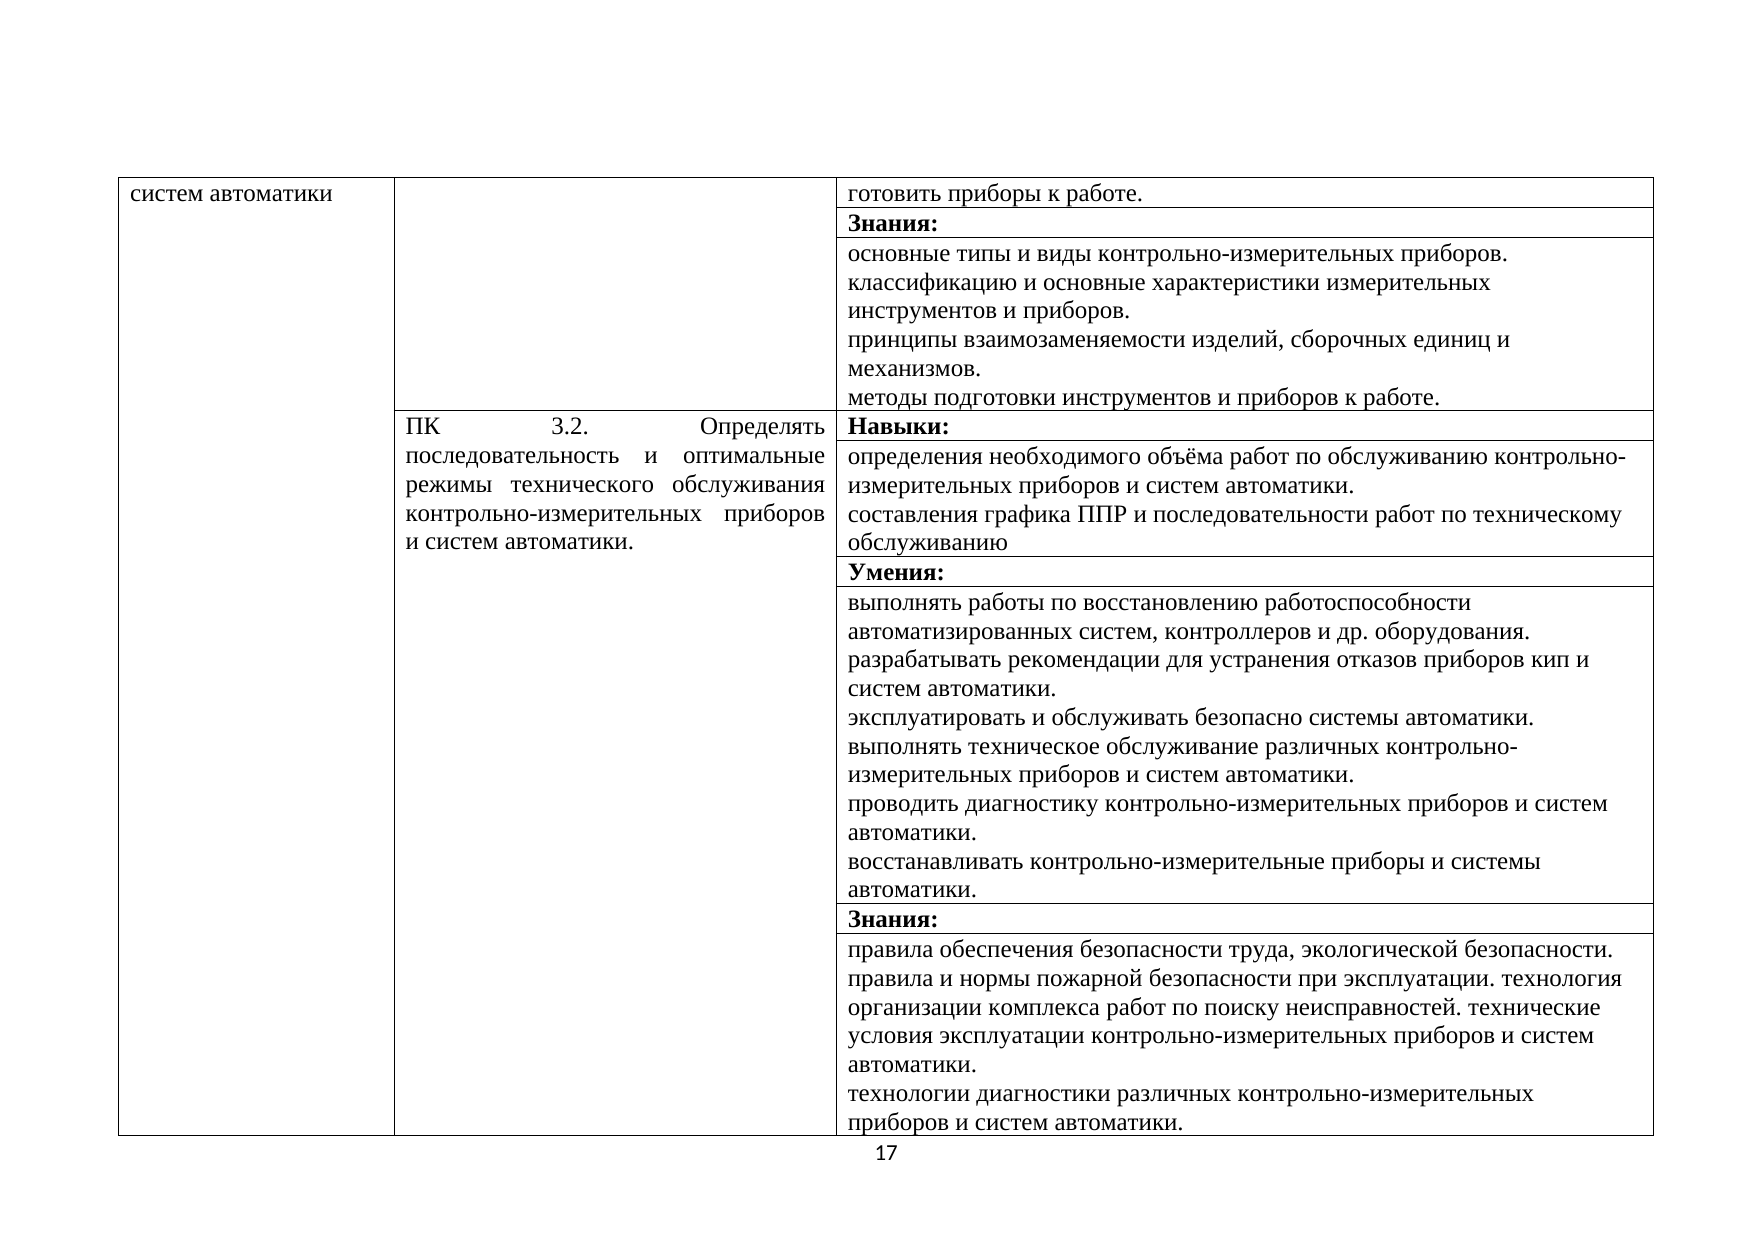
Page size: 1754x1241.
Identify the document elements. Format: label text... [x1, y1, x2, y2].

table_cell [837, 178, 1653, 207]
table_cell выполнять работы по восстановлению работоспособности автоматизированных систем, контроллеров и др. оборудования. разрабатывать рекомендации для устранения отказов приборов кип и систем автоматики. эксплуатировать и обслуживать безопасно системы автоматики. выполнять техническое обслуживание различных контрольно-измерительных приборов и систем автоматики. проводить диагностику контрольно-измерительных приборов и систем автоматики. восстанавливать контрольно-измерительные приборы и системы автоматики. [837, 587, 1653, 903]
table_cell ПК 3.2. Определять последовательность и оптимальные режимы технического обслуживания контрольно-измерительных приборов и систем автоматики. [395, 411, 836, 1135]
table_cell определения необходимого объёма работ по обслуживанию контрольно-измерительных приборов и систем автоматики. составления графика ППР и последовательности работ по техническому обслуживанию [837, 441, 1653, 556]
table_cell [837, 934, 1653, 1135]
table_cell Умения: [837, 557, 1653, 586]
table_cell Знания: [837, 904, 1653, 933]
table_cell основные типы и виды контрольно-измерительных приборов. классификацию и основные характеристики измерительных инструментов и приборов. принципы взаимозаменяемости изделий, сборочных единиц и механизмов. методы подготовки инструментов и приборов к работе. [837, 238, 1653, 410]
table_cell Навыки: [837, 411, 1653, 440]
table_cell Знания: [837, 208, 1653, 237]
